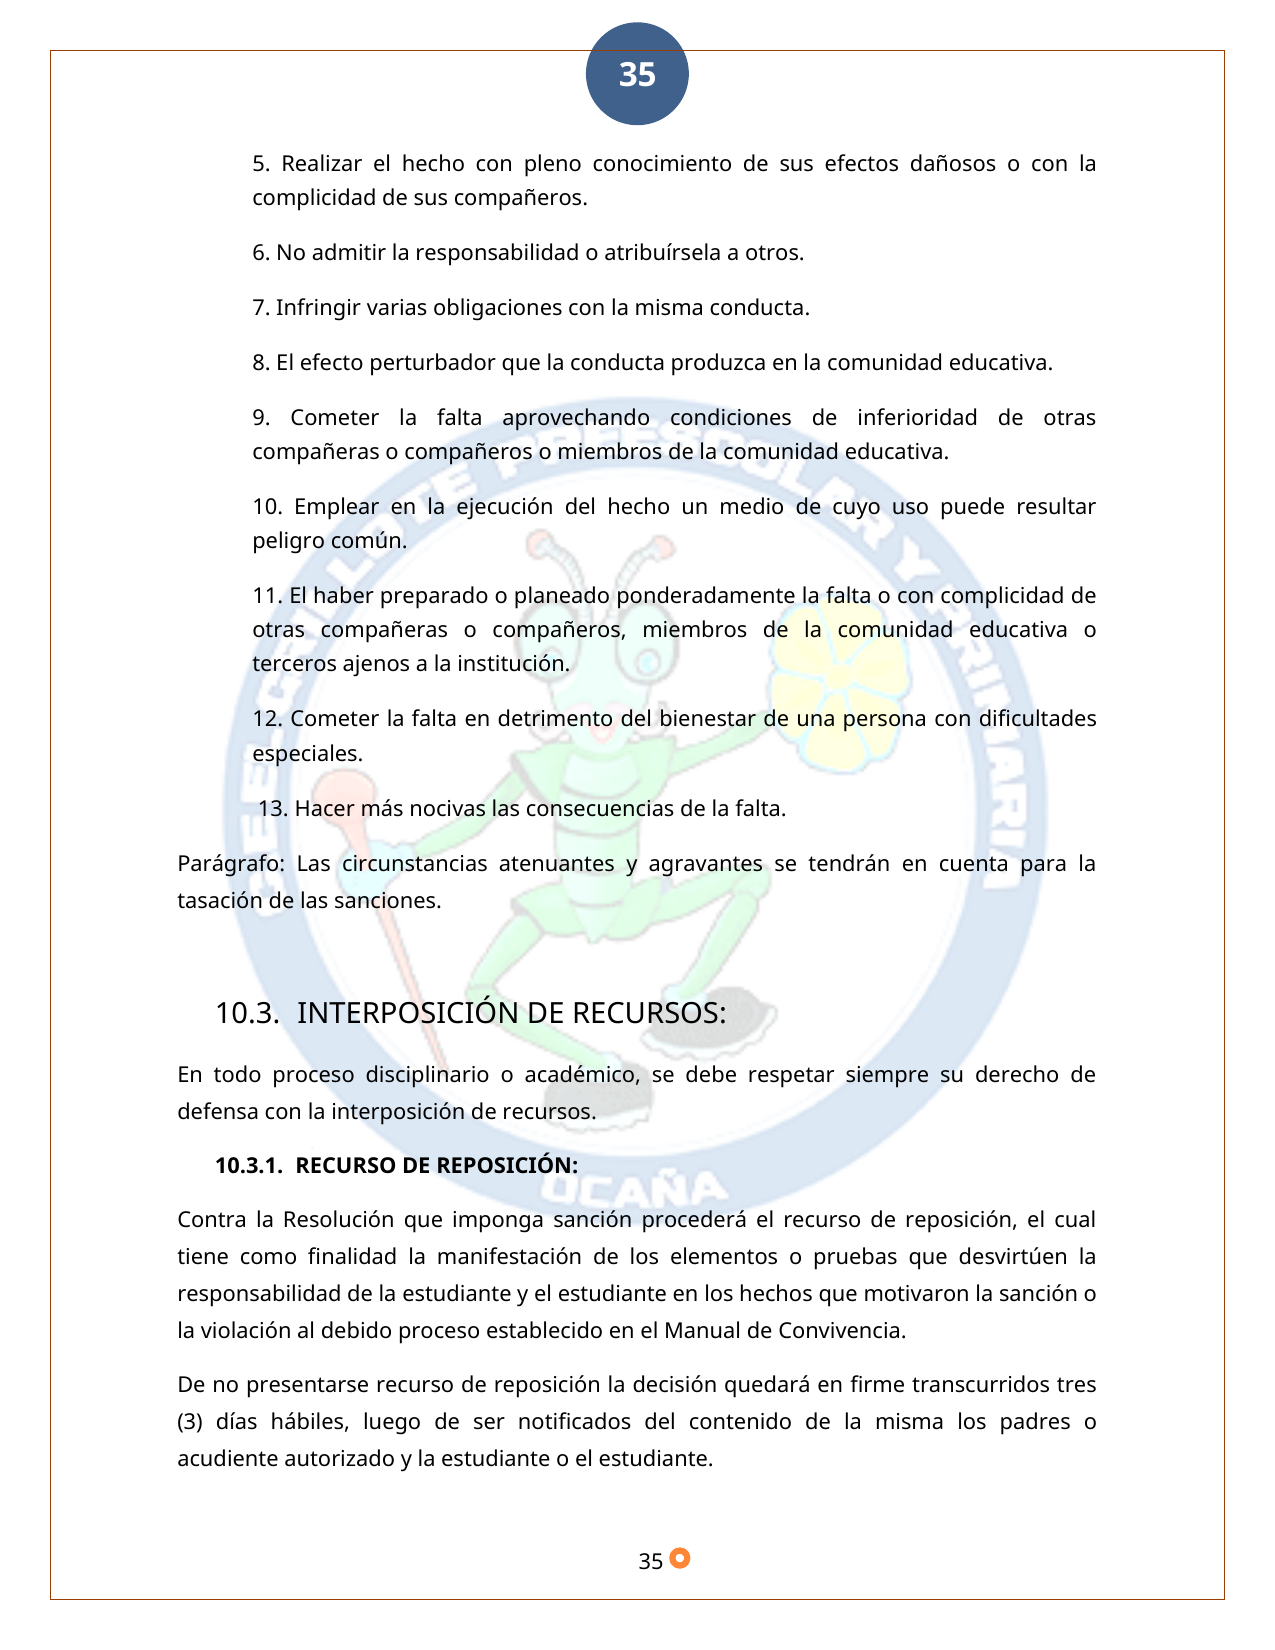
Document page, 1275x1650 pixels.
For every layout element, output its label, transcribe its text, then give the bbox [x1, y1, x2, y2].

text 12. Cometer la falta en detrimento del bienestar de una persona con dificultades especiales. [252, 703, 1098, 767]
list RECURSO DE REPOSICIÓN: [214, 1150, 1098, 1179]
text 10. Emplear en la ejecución del hecho un medio de cuyo uso puede resultar peligro común. [252, 491, 1098, 555]
text 9. Cometer la falta aprovechando condiciones de inferioridad de otras compañeras o compañeros o miembros de la comunidad educativa. [252, 402, 1098, 466]
text 13. Hacer más nocivas las consecuencias de la falta. [252, 793, 1098, 822]
text De no presentarse recurso de reposición la decisión quedará en firme transcurridos tres (3) días hábiles, luego de ser notificados del contenido de la misma los padres o acudiente autorizado y la estudiante o el estudiante. [177, 1369, 1098, 1473]
text Contra la Resolución que imponga sanción procederá el recurso de reposición, el cual tiene como finalidad la manifestación de los elementos o pruebas que desvirtúen la responsabilidad de la estudiante y el estudiante en los hechos que motivaron la sanción o la violación al debido proceso establecido en el Manual de Convivencia. [177, 1204, 1098, 1345]
text En todo proceso disciplinario o académico, se debe respetar siempre su derecho de defensa con la interposición de recursos. [177, 1059, 1098, 1126]
text Parágrafo: Las circunstancias atenuantes y agravantes se tendrán en cuenta para la tasación de las sanciones. [177, 848, 1098, 914]
text 6. No admitir la responsabilidad o atribuírsela a otros. [252, 237, 1098, 267]
text 8. El efecto perturbador que la conducta produzca en la comunidad educativa. [252, 347, 1098, 377]
text 11. El haber preparado o planeado ponderadamente la falta o con complicidad de otras compañeras o compañeros, miembros de la comunidad educativa o terceros ajenos a la institución. [252, 580, 1098, 678]
text 7. Infringir varias obligaciones con la misma conducta. [252, 292, 1098, 322]
text 5. Realizar el hecho con pleno conocimiento de sus efectos dañosos o con la complicidad de sus compañeros. [252, 148, 1098, 212]
list INTERPOSICIÓN DE RECURSOS: [214, 992, 1098, 1032]
